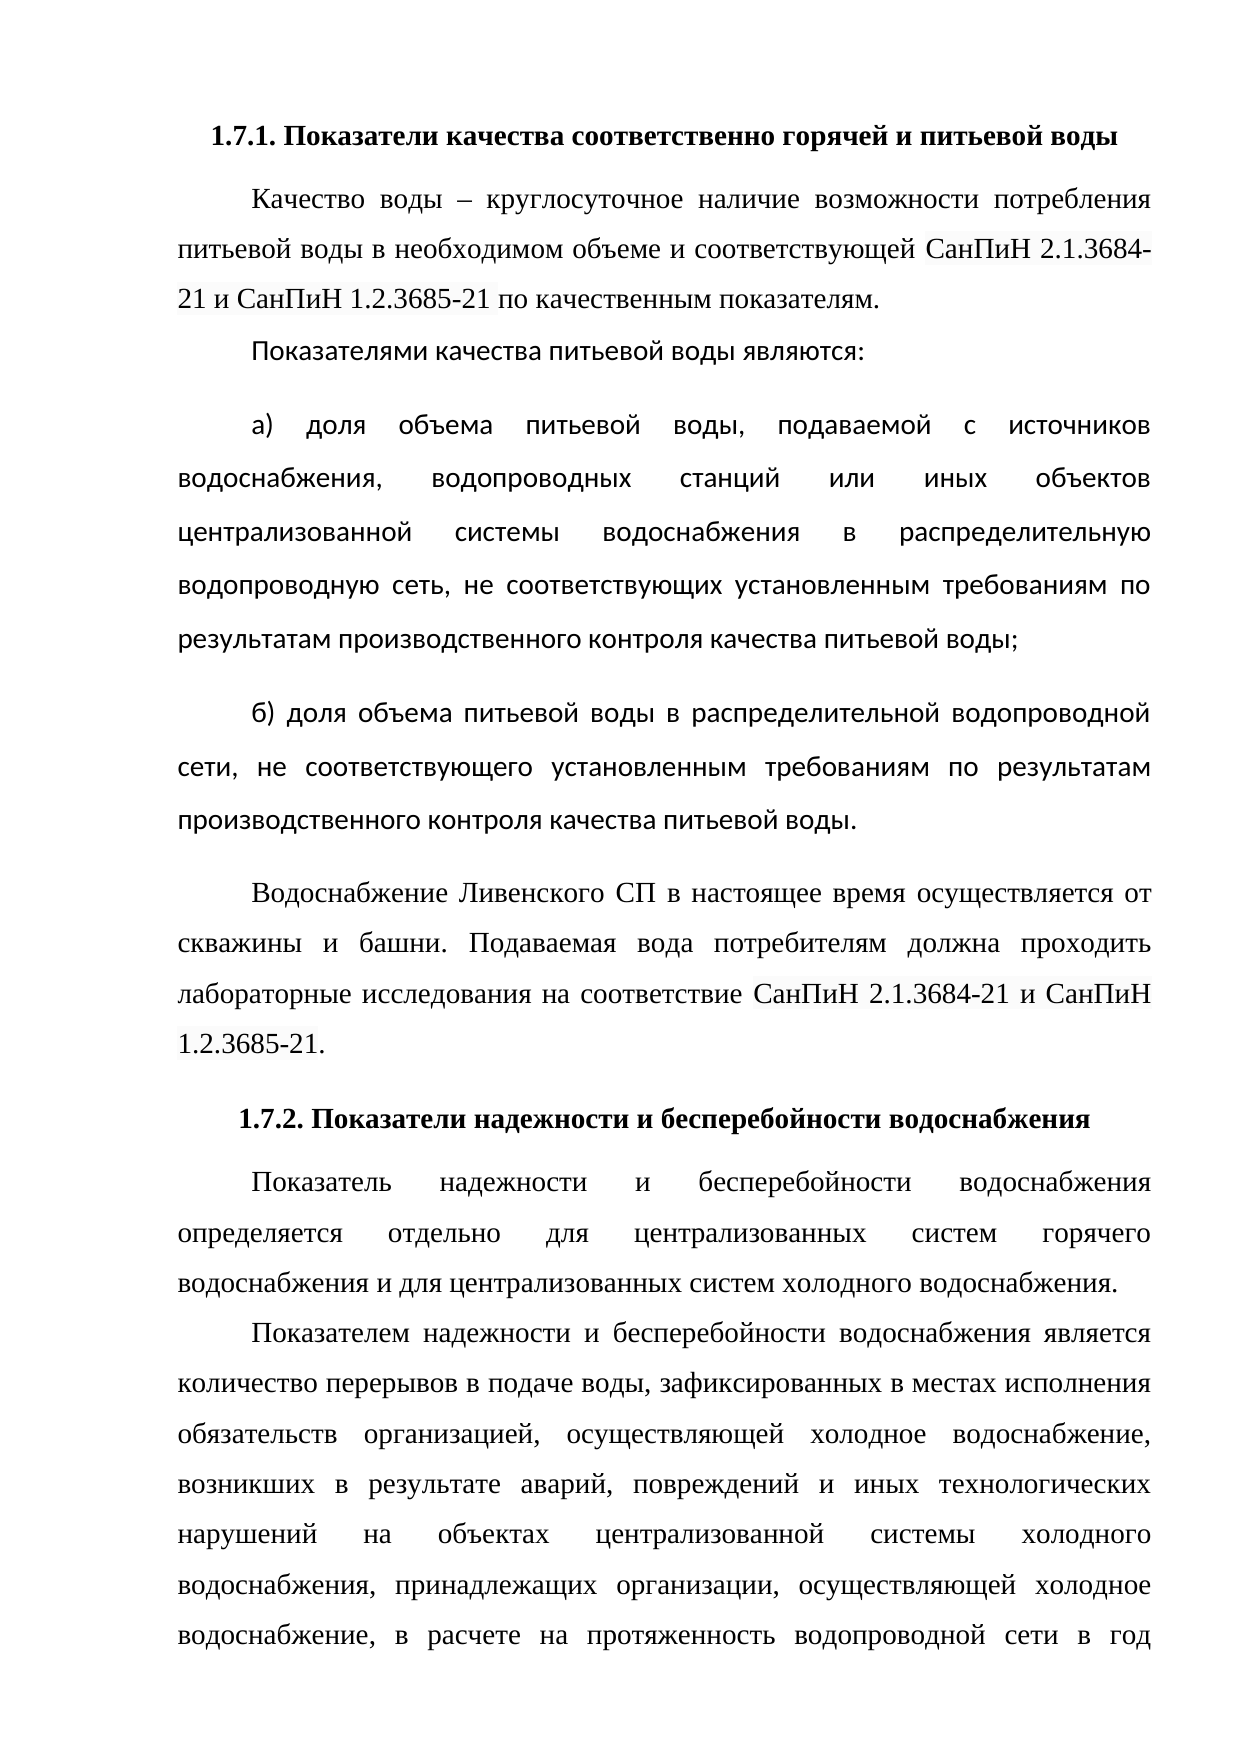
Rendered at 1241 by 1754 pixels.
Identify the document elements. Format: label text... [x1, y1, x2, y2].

text а) доля объема питьевой воды, подаваемой с источников водоснабжения, водопроводных станций или иных объектов централизованной системы водоснабжения в распределительную водопроводную сеть, не соответствующих установленным требованиям по результатам производственного контроля качества питьевой воды; [177, 406, 1152, 656]
text Показателями качества питьевой воды являются: [177, 332, 1152, 367]
subtitle 1.7.2. Показатели надежности и бесперебойности водоснабжения [177, 1102, 1152, 1135]
text Показатель надежности и бесперебойности водоснабжения определяется отдельно для централизованных систем горячего водоснабжения и для централизованных систем холодного водоснабжения. [177, 1164, 1152, 1298]
text б) доля объема питьевой воды в распределительной водопроводной сети, не соответствующего установленным требованиям по результатам производственного контроля качества питьевой воды. [177, 694, 1152, 837]
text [177, 1315, 1152, 1651]
text Качество воды – круглосуточное наличие возможности потребления питьевой воды в необходимом объеме и соответствующей СанПиН 2.1.3684-21 и СанПиН 1.2.3685-21 по качественным показателям. [177, 181, 1152, 315]
text Водоснабжение Ливенского СП в настоящее время осуществляется от скважины и башни. Подаваемая вода потребителям должна проходить лабораторные исследования на соответствие СанПиН 2.1.3684-21 и СанПиН 1.2.3685-21. [177, 875, 1152, 1060]
subtitle 1.7.1. Показатели качества соответственно горячей и питьевой воды [177, 118, 1152, 152]
